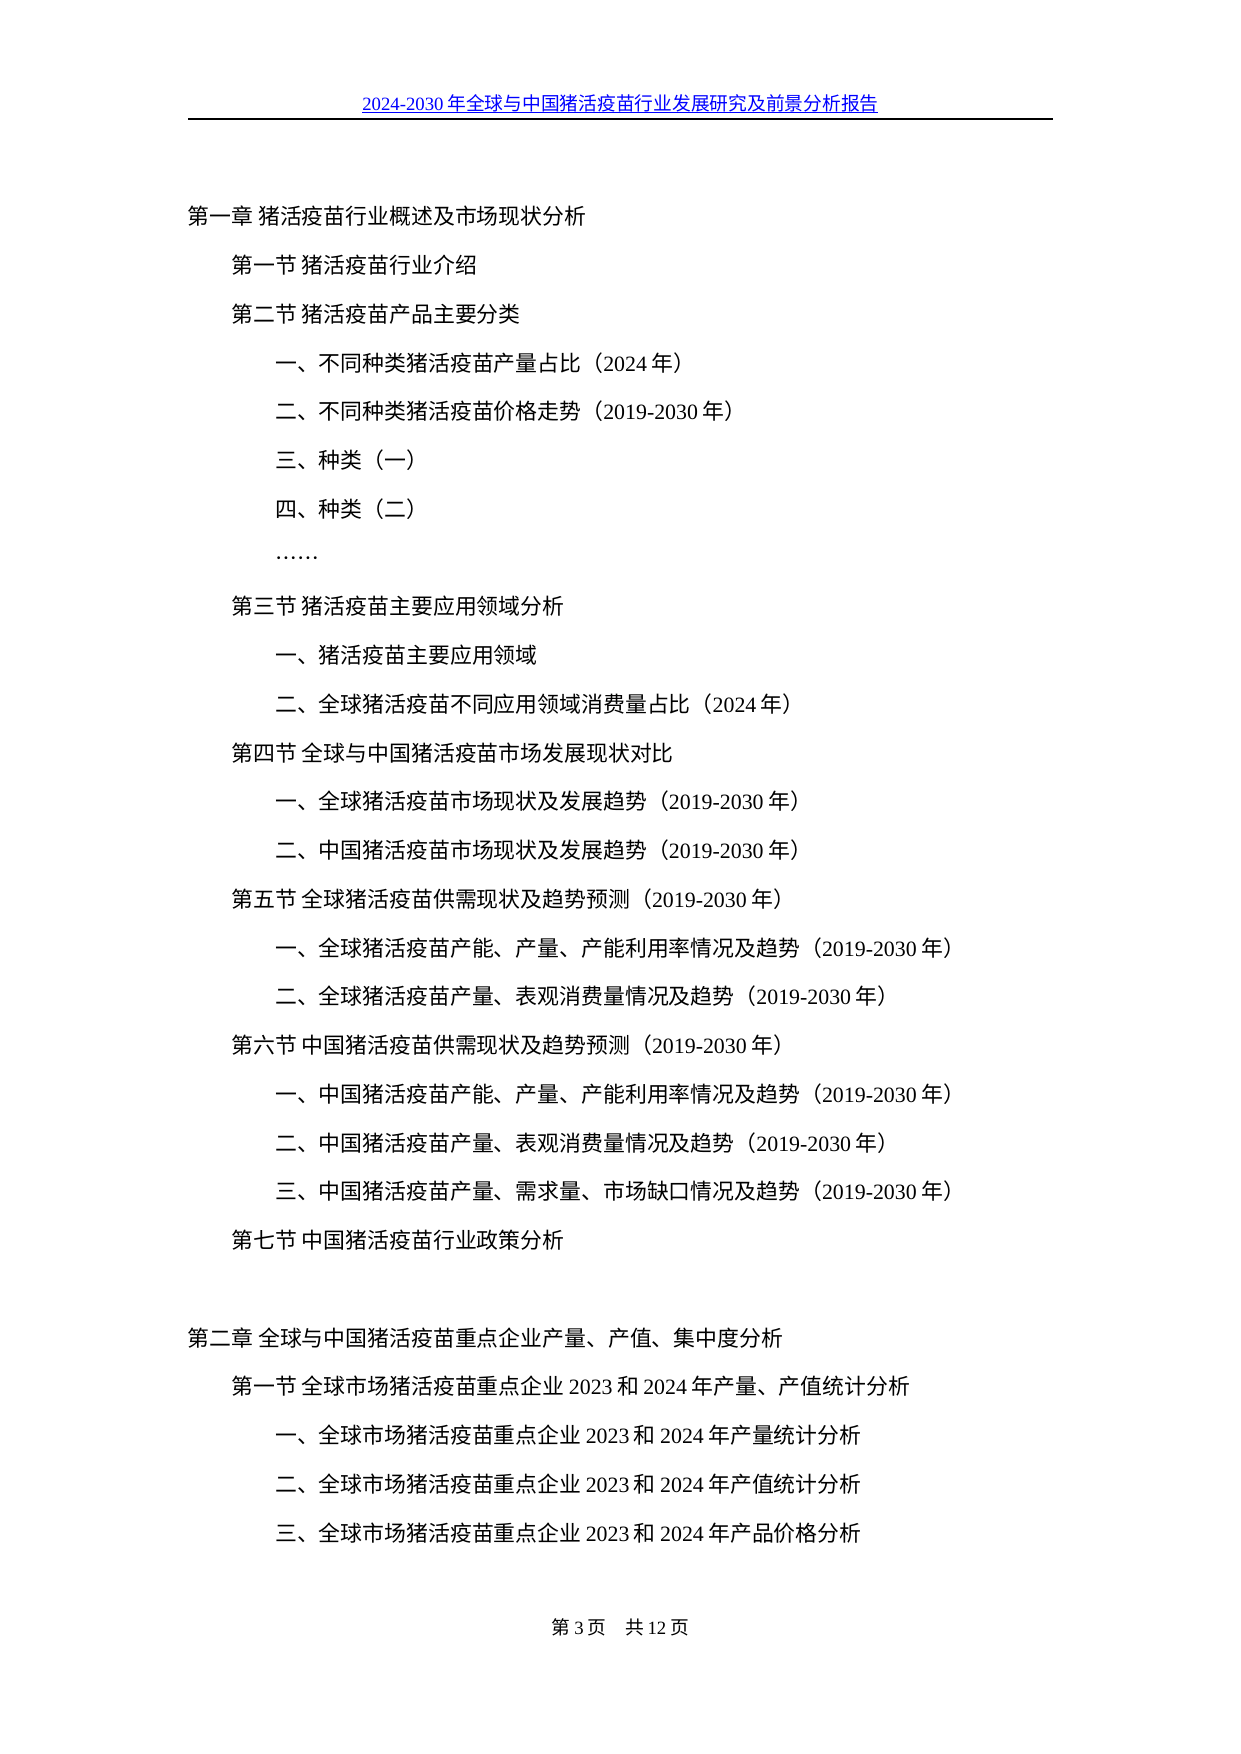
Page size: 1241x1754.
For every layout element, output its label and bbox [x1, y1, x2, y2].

text [187, 150, 1053, 1548]
